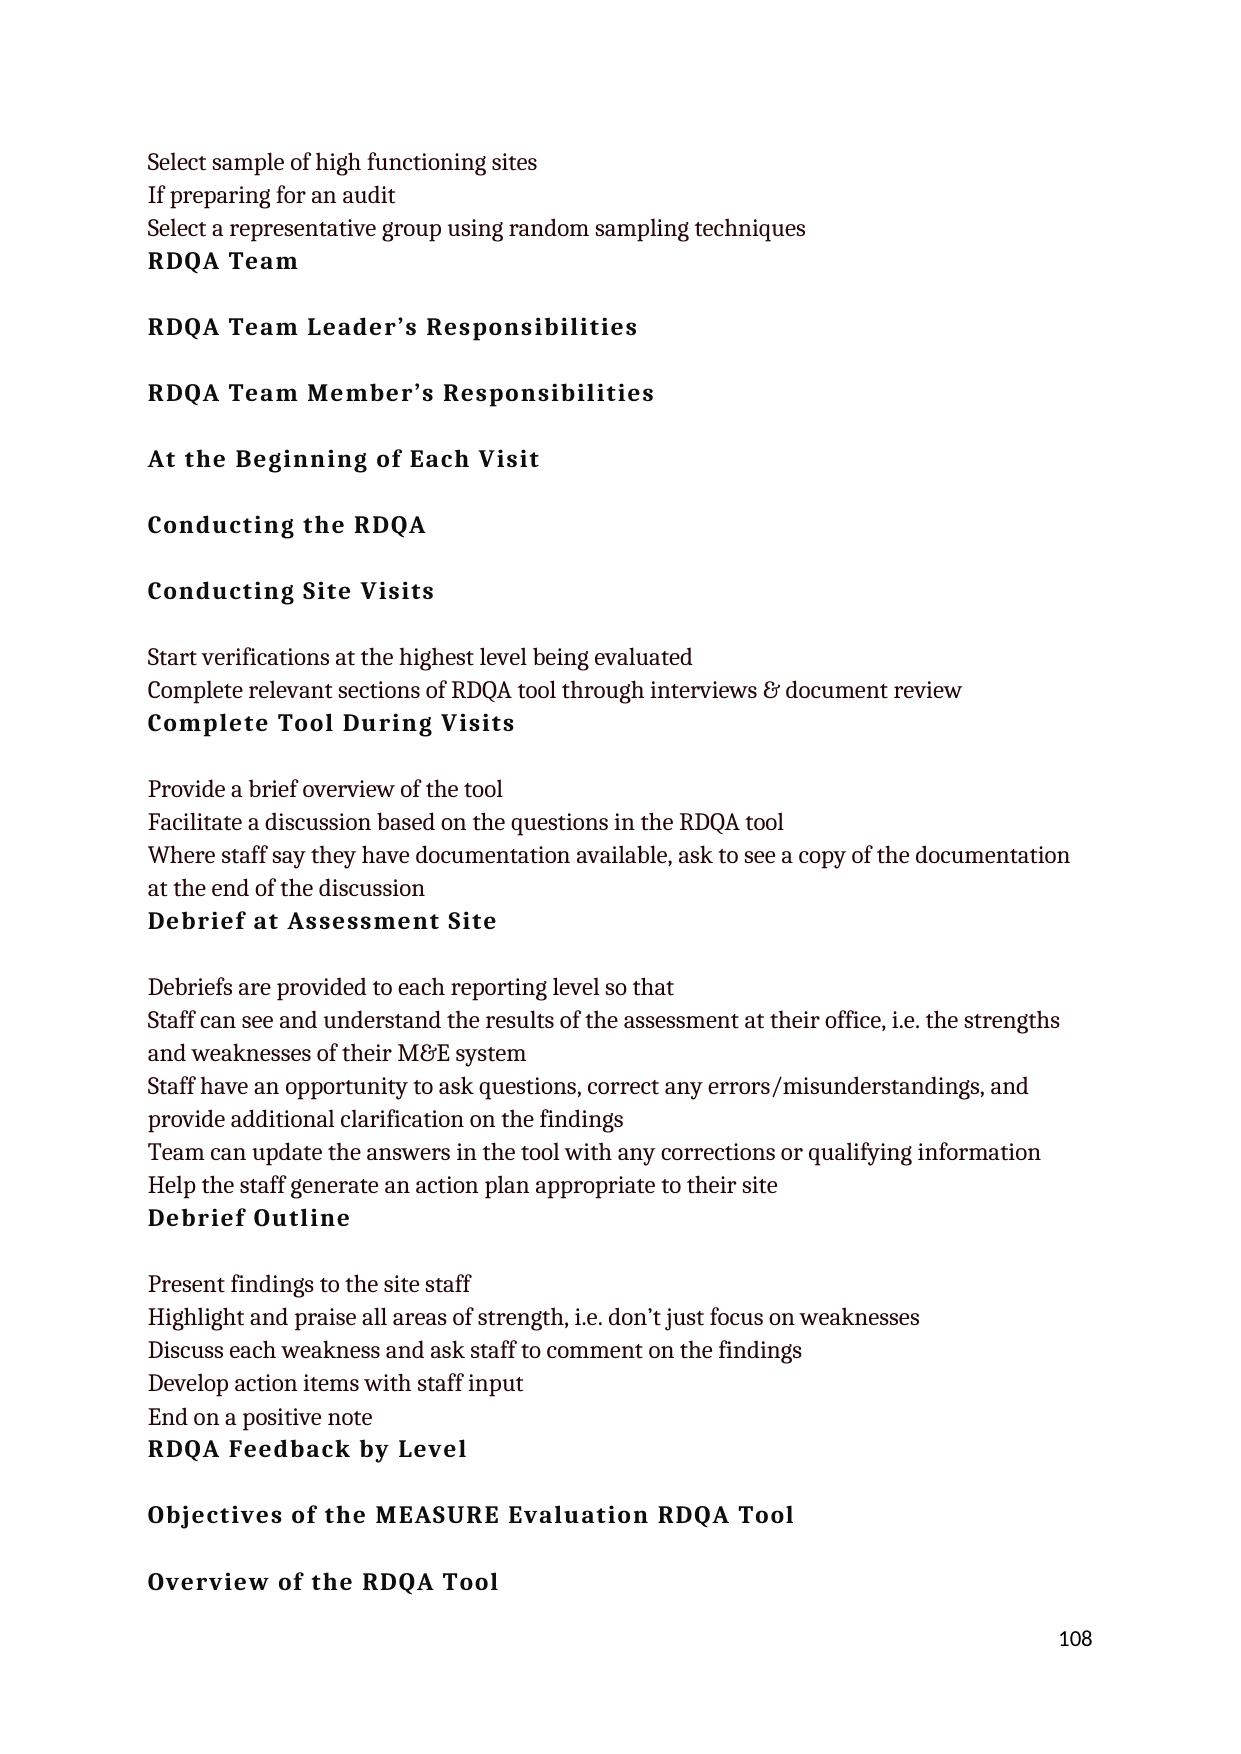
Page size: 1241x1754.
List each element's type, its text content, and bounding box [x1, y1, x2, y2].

text At the Beginning of Each Visit [148, 445, 1093, 473]
text Select sample of high functioning sites [148, 148, 1093, 176]
text Overview of the RDQA Tool [148, 1567, 1093, 1596]
text Complete relevant sections of RDQA tool through interviews & document review [148, 676, 1093, 705]
text If preparing for an audit [148, 181, 1093, 209]
text RDQA Team [148, 247, 1093, 275]
text Provide a brief overview of the tool [148, 775, 1093, 804]
text RDQA Feedback by Level [148, 1435, 1093, 1464]
text Discuss each weakness and ask staff to comment on the findings [148, 1336, 1093, 1365]
text RDQA Team Leader’s Responsibilities [148, 313, 1093, 341]
text Develop action items with staff input [148, 1369, 1093, 1398]
text Start verifications at the highest level being evaluated [148, 643, 1093, 672]
text Team can update the answers in the tool with any corrections or qualifying information [148, 1138, 1093, 1167]
text Debriefs are provided to each reporting level so that [148, 973, 1093, 1002]
text Objectives of the MEASURE Evaluation RDQA Tool [148, 1501, 1093, 1530]
text Select a representative group using random sampling techniques [148, 214, 1093, 242]
text Staff have an opportunity to ask questions, correct any errors/misunderstandings, and provide additional clarification on the findings [148, 1072, 1093, 1134]
text Facilitate a discussion based on the questions in the RDQA tool [148, 808, 1093, 837]
text Conducting Site Visits [148, 577, 1093, 606]
text End on a positive note [148, 1402, 1093, 1431]
text Where staff say they have documentation available, ask to see a copy of the documentation at the end of the discussion [148, 841, 1093, 903]
text Staff can see and understand the results of the assessment at their office, i.e. the strengths and weaknesses of their M&E system [148, 1006, 1093, 1068]
text Debrief Outline [148, 1204, 1093, 1233]
text Help the staff generate an action plan appropriate to their site [148, 1171, 1093, 1200]
text Debrief at Assessment Site [148, 907, 1093, 936]
text Present findings to the site staff [148, 1270, 1093, 1299]
text Highlight and praise all areas of strength, i.e. don’t just focus on weaknesses [148, 1303, 1093, 1332]
text Complete Tool During Visits [148, 709, 1093, 738]
text RDQA Team Member’s Responsibilities [148, 379, 1093, 407]
text Conducting the RDQA [148, 511, 1093, 539]
